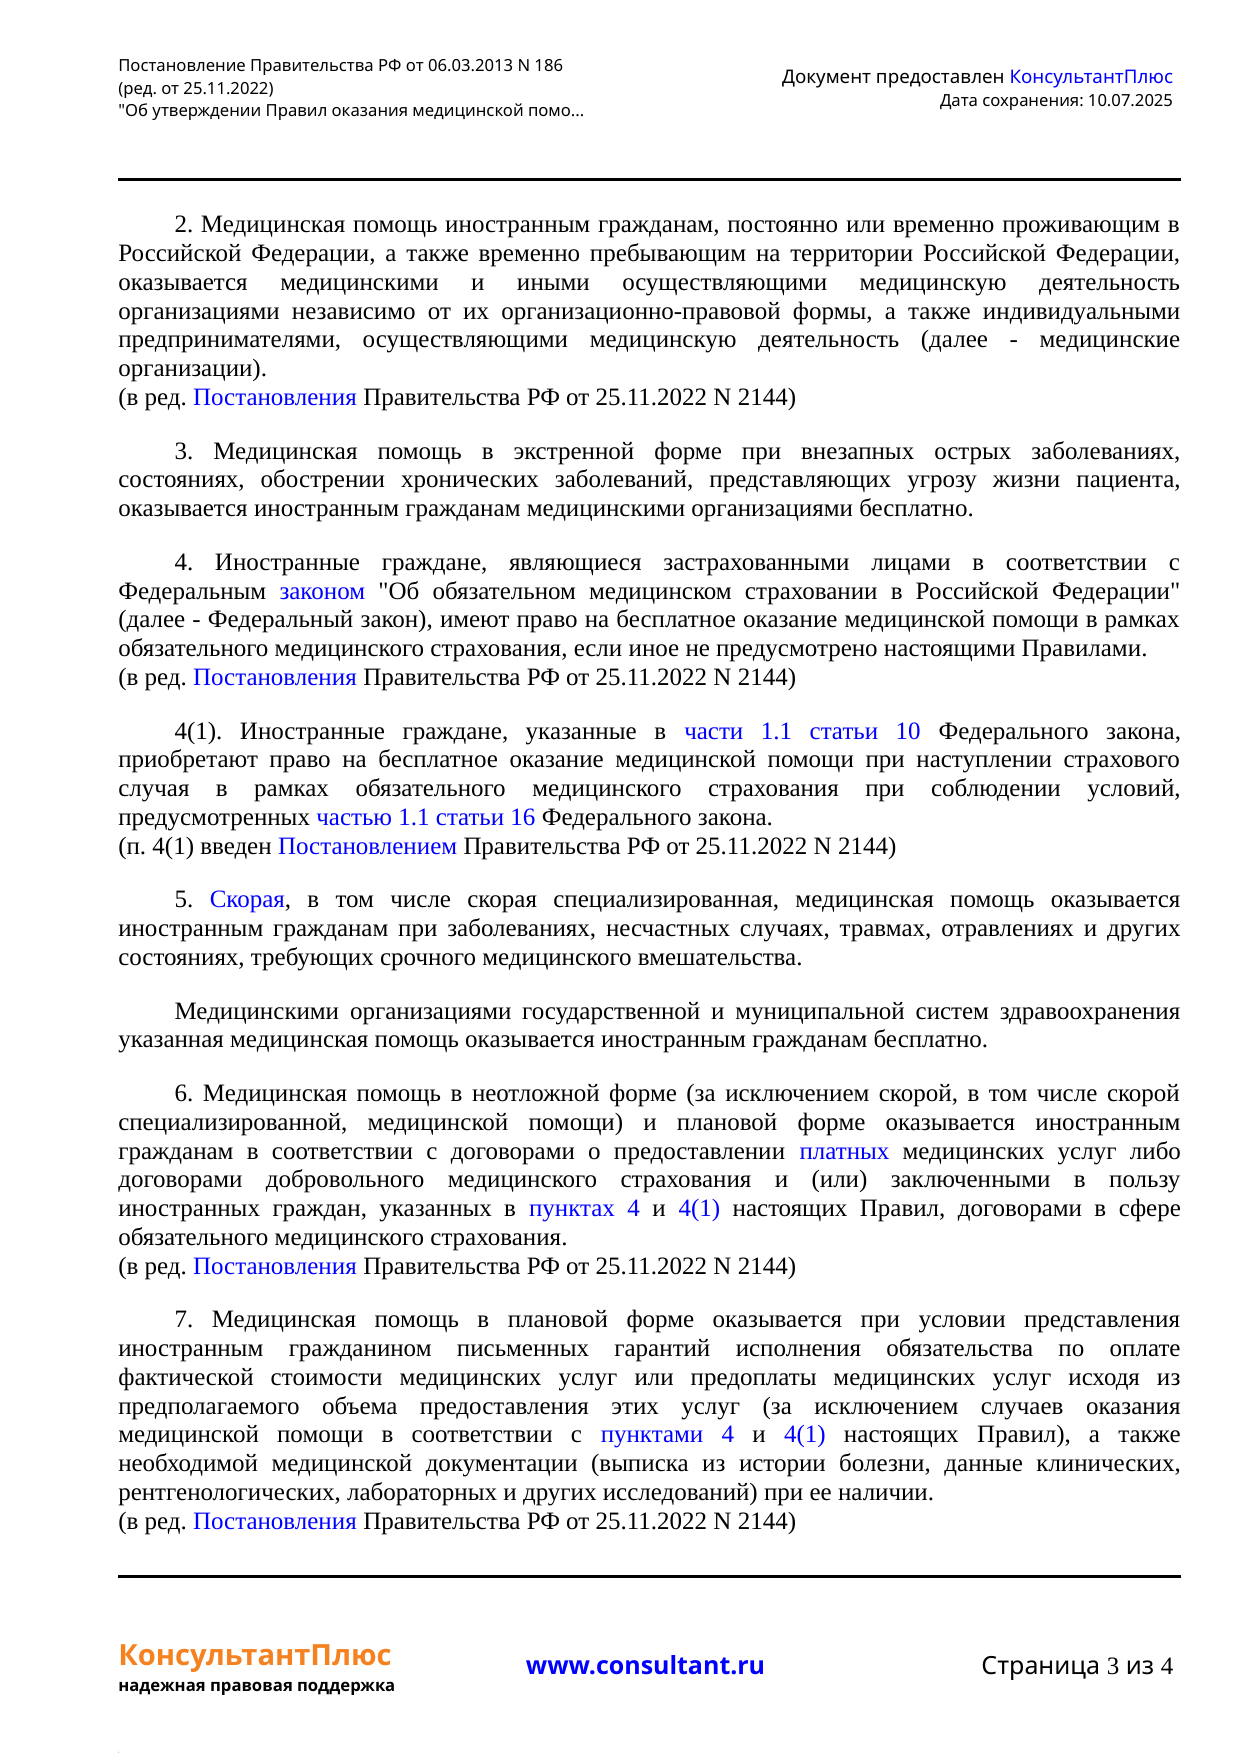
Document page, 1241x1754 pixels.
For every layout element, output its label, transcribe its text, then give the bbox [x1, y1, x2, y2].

text 2. Медицинская помощь иностранным гражданам, постоянно или временно проживающим в Российской Федерации, а также временно пребывающим на территории Российской Федерации, оказывается медицинскими и иными осуществляющими медицинскую деятельность организациями независимо от их организационно-правовой формы, а также индивидуальными предпринимателями, осуществляющими медицинскую деятельность (далее - медицинские организации). [118, 209, 1181, 382]
text (в ред. Постановления Правительства РФ от 25.11.2022 N 2144) [118, 1506, 1181, 1534]
text (в ред. Постановления Правительства РФ от 25.11.2022 N 2144) [118, 1251, 1181, 1279]
text 4. Иностранные граждане, являющиеся застрахованными лицами в соответствии с Федеральным законом "Об обязательном медицинском страховании в Российской Федерации" (далее - Федеральный закон), имеют право на бесплатное оказание медицинской помощи в рамках обязательного медицинского страхования, если иное не предусмотрено настоящими Правилами. [118, 547, 1181, 662]
text 6. Медицинская помощь в неотложной форме (за исключением скорой, в том числе скорой специализированной, медицинской помощи) и плановой форме оказывается иностранным гражданам в соответствии с договорами о предоставлении платных медицинских услуг либо договорами добровольного медицинского страхования и (или) заключенными в пользу иностранных граждан, указанных в пунктах 4 и 4(1) настоящих Правил, договорами в сфере обязательного медицинского страхования. [118, 1078, 1181, 1251]
text (п. 4(1) введен Постановлением Правительства РФ от 25.11.2022 N 2144) [118, 831, 1181, 859]
text 4(1). Иностранные граждане, указанные в части 1.1 статьи 10 Федерального закона, приобретают право на бесплатное оказание медицинской помощи при наступлении страхового случая в рамках обязательного медицинского страхования при соблюдении условий, предусмотренных частью 1.1 статьи 16 Федерального закона. [118, 716, 1181, 831]
text Медицинскими организациями государственной и муниципальной систем здравоохранения указанная медицинская помощь оказывается иностранным гражданам бесплатно. [118, 996, 1181, 1053]
text (в ред. Постановления Правительства РФ от 25.11.2022 N 2144) [118, 382, 1181, 411]
text (в ред. Постановления Правительства РФ от 25.11.2022 N 2144) [118, 662, 1181, 691]
text 7. Медицинская помощь в плановой форме оказывается при условии представления иностранным гражданином письменных гарантий исполнения обязательства по оплате фактической стоимости медицинских услуг или предоплаты медицинских услуг исходя из предполагаемого объема предоставления этих услуг (за исключением случаев оказания медицинской помощи в соответствии с пунктами 4 и 4(1) настоящих Правил), а также необходимой медицинской документации (выписка из истории болезни, данные клинических, рентгенологических, лабораторных и других исследований) при ее наличии. [118, 1304, 1181, 1506]
text 3. Медицинская помощь в экстренной форме при внезапных острых заболеваниях, состояниях, обострении хронических заболеваний, представляющих угрозу жизни пациента, оказывается иностранным гражданам медицинскими организациями бесплатно. [118, 436, 1181, 522]
text 5. Скорая, в том числе скорая специализированная, медицинская помощь оказывается иностранным гражданам при заболеваниях, несчастных случаях, травмах, отравлениях и других состояниях, требующих срочного медицинского вмешательства. [118, 884, 1181, 971]
